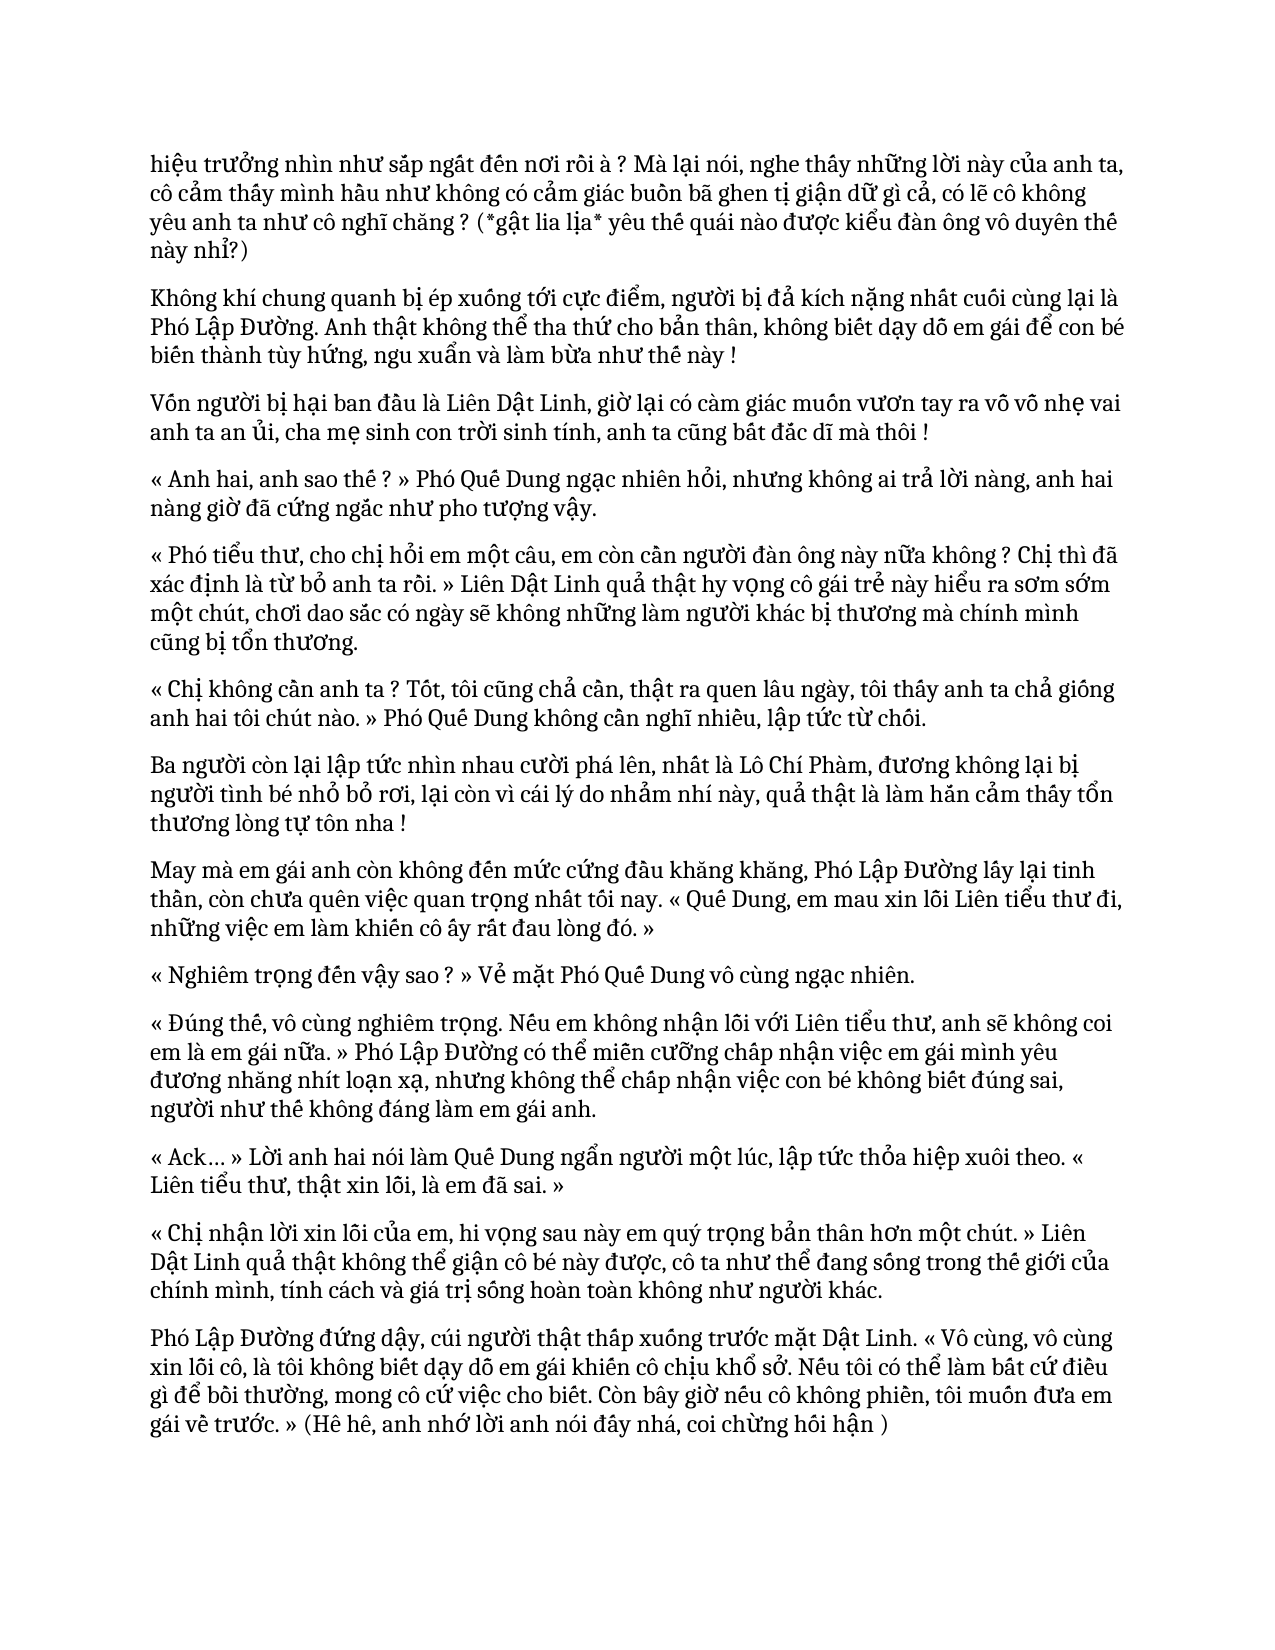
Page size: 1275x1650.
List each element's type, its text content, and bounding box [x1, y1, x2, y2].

text May mà em gái anh còn không đến mức cứng đầu khăng khăng, Phó Lập Đường lấy lại tinh thần, còn chưa quên việc quan trọng nhất tối nay. « Quế Dung, em mau xin lỗi Liên tiểu thư đi, những việc em làm khiến cô ấy rất đau lòng đó. » [150, 856, 1125, 942]
text Phó Lập Đường đứng dậy, cúi người thật thấp xuống trước mặt Dật Linh. « Vô cùng, vô cùng xin lỗi cô, là tôi không biết dạy dỗ em gái khiến cô chịu khổ sở. Nếu tôi có thể làm bất cứ điều gì để bồi thường, mong cô cứ việc cho biết. Còn bây giờ nếu cô không phiền, tôi muốn đưa em gái về trước. » (Hê hê, anh nhớ lời anh nói đấy nhá, coi chừng hối hận ) [150, 1324, 1125, 1439]
text « Chị không cần anh ta ? Tốt, tôi cũng chả cần, thật ra quen lâu ngày, tôi thấy anh ta chả giống anh hai tôi chút nào. » Phó Quế Dung không cần nghĩ nhiều, lập tức từ chối. [150, 675, 1125, 732]
text « Đúng thế, vô cùng nghiêm trọng. Nếu em không nhận lỗi với Liên tiểu thư, anh sẽ không coi em là em gái nữa. » Phó Lập Đường có thể miễn cưỡng chấp nhận việc em gái mình yêu đương nhăng nhít loạn xạ, nhưng không thể chấp nhận việc con bé không biết đúng sai, người như thế không đáng làm em gái anh. [150, 1009, 1125, 1124]
text « Ack… » Lời anh hai nói làm Quế Dung ngẩn người một lúc, lập tức thỏa hiệp xuôi theo. « Liên tiểu thư, thật xin lỗi, là em đã sai. » [150, 1142, 1125, 1200]
text Vốn người bị hại ban đầu là Liên Dật Linh, giờ lại có càm giác muốn vươn tay ra vỗ vỗ nhẹ vai anh ta an ủi, cha mẹ sinh con trời sinh tính, anh ta cũng bất đắc dĩ mà thôi ! [150, 389, 1125, 446]
text « Chị nhận lời xin lỗi của em, hi vọng sau này em quý trọng bản thân hơn một chút. » Liên Dật Linh quả thật không thể giận cô bé này được, cô ta như thể đang sống trong thế giới của chính mình, tính cách và giá trị sống hoàn toàn không như người khác. [150, 1219, 1125, 1305]
text « Anh hai, anh sao thế ? » Phó Quế Dung ngạc nhiên hỏi, nhưng không ai trả lời nàng, anh hai nàng giờ đã cứng ngắc như pho tượng vậy. [150, 465, 1125, 522]
text « Phó tiểu thư, cho chị hỏi em một câu, em còn cần người đàn ông này nữa không ? Chị thì đã xác định là từ bỏ anh ta rồi. » Liên Dật Linh quả thật hy vọng cô gái trẻ này hiểu ra sơm sớm một chút, chơi dao sắc có ngày sẽ không những làm người khác bị thương mà chính mình cũng bị tổn thương. [150, 541, 1125, 656]
text « Nghiêm trọng đến vậy sao ? » Vẻ mặt Phó Quế Dung vô cùng ngạc nhiên. [150, 961, 1125, 990]
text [150, 150, 1125, 265]
text Ba người còn lại lập tức nhìn nhau cười phá lên, nhất là Lô Chí Phàm, đương không lại bị người tình bé nhỏ bỏ rơi, lại còn vì cái lý do nhảm nhí này, quả thật là làm hắn cảm thấy tổn thương lòng tự tôn nha ! [150, 751, 1125, 837]
text Không khí chung quanh bị ép xuống tới cực điểm, người bị đả kích nặng nhất cuối cùng lại là Phó Lập Đường. Anh thật không thể tha thứ cho bản thân, không biết dạy dỗ em gái để con bé biến thành tùy hứng, ngu xuẩn và làm bừa như thế này ! [150, 284, 1125, 370]
